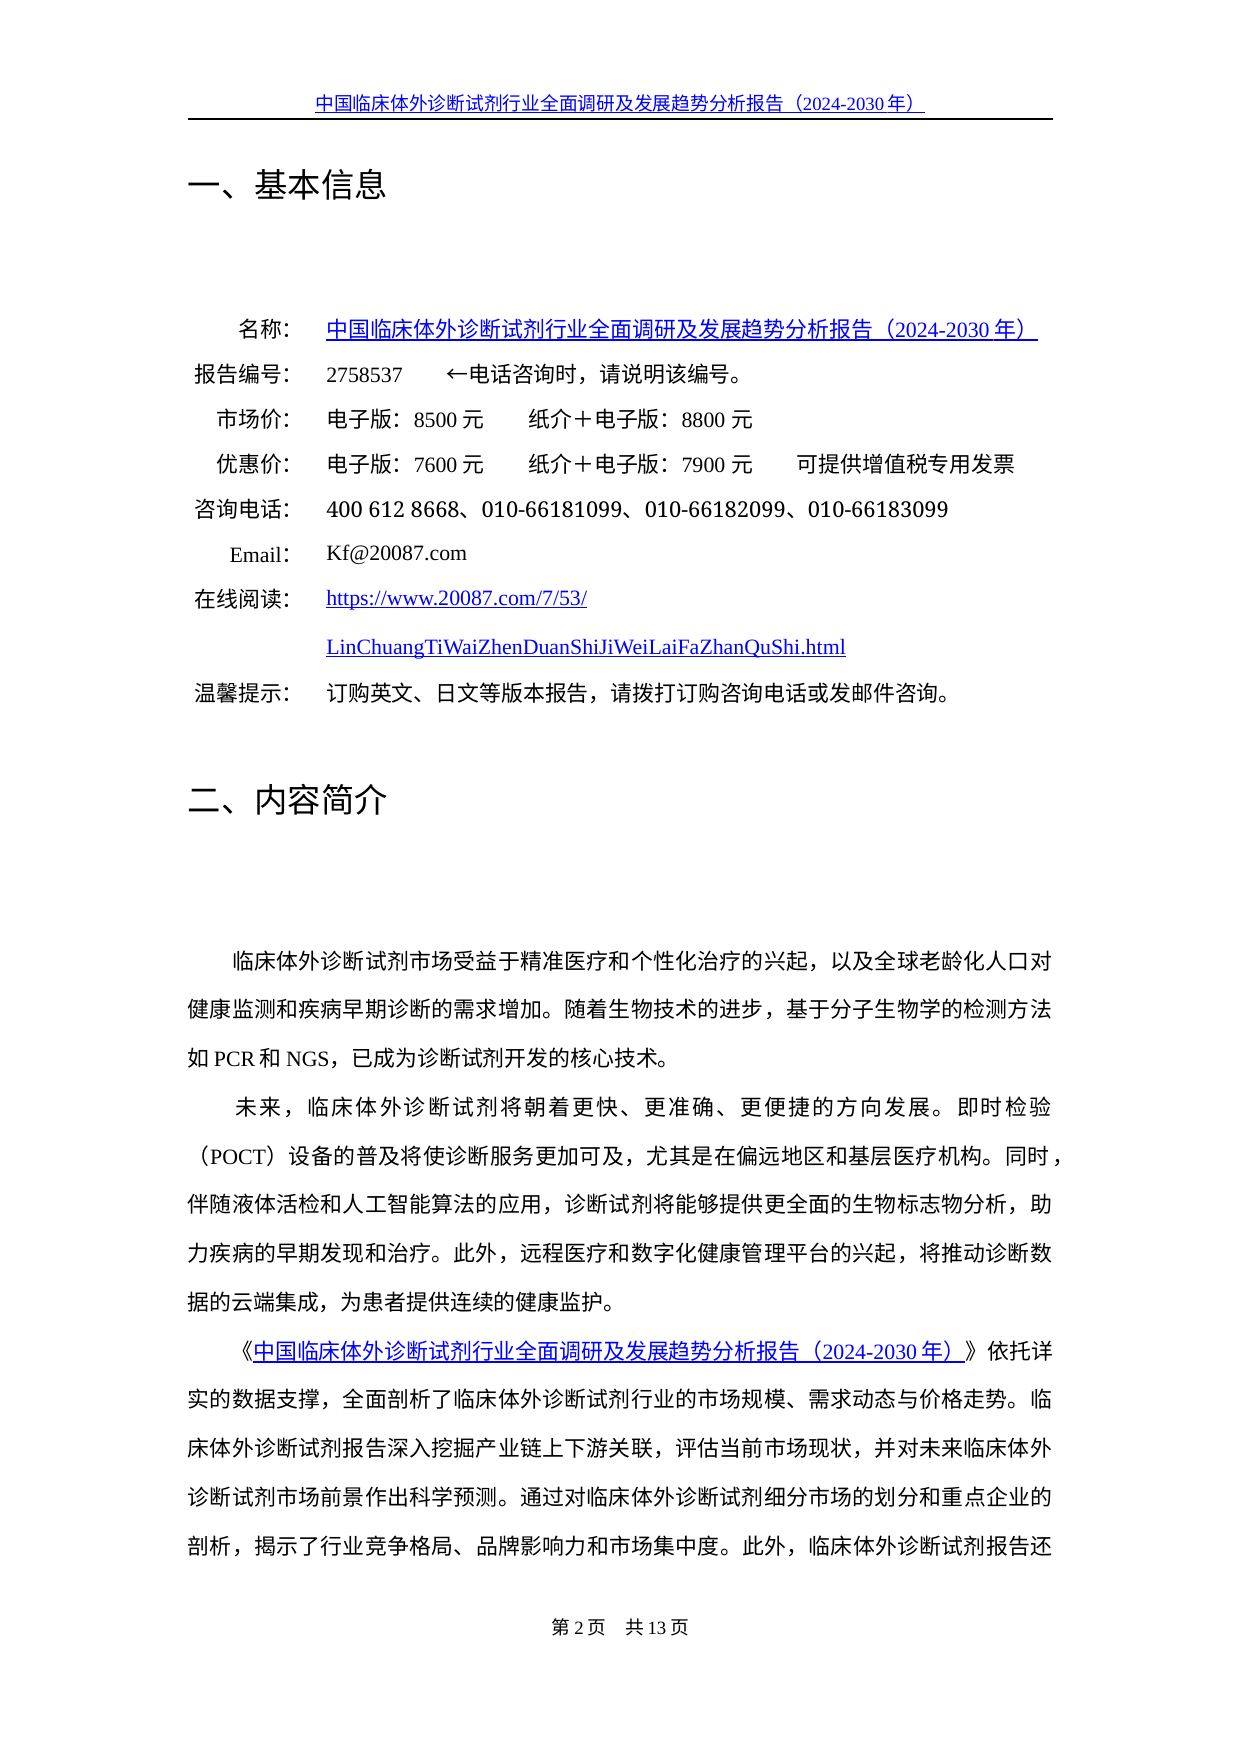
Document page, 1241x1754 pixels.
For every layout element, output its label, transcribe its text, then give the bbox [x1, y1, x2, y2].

table_cell 优惠价： [167, 447, 315, 492]
table_cell 市场价： [167, 402, 315, 447]
table_cell 订购英文、日文等版本报告，请拨打订购咨询电话或发邮件咨询。 [315, 675, 1073, 720]
table_cell 电子版：8500 元 纸介＋电子版：8800 元 [315, 402, 1073, 447]
table_cell 400 612 8668、010-66181099、010-66182099、010-66183099 [315, 492, 1073, 537]
table_cell 电子版：7600 元 纸介＋电子版：7900 元 可提供增值税专用发票 [315, 447, 1073, 492]
table_cell 在线阅读： [167, 582, 315, 675]
table_cell [315, 582, 1073, 675]
table_header 中国临床体外诊断试剂行业全面调研及发展趋势分析报告（2024-2030年） [315, 312, 1073, 357]
table_cell 2758537 ←电话咨询时，请说明该编号。 [315, 357, 1073, 402]
table_cell 报告编号： [167, 357, 315, 402]
table_header 名称： [167, 312, 315, 357]
table_cell Kf@20087.com [315, 537, 1073, 582]
table_cell 咨询电话： [167, 492, 315, 537]
title 二、内容简介 [187, 766, 1053, 831]
table_cell Email： [167, 537, 315, 582]
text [187, 943, 1053, 1561]
table_cell 温馨提示： [167, 675, 315, 720]
title 一、基本信息 [187, 150, 1053, 215]
